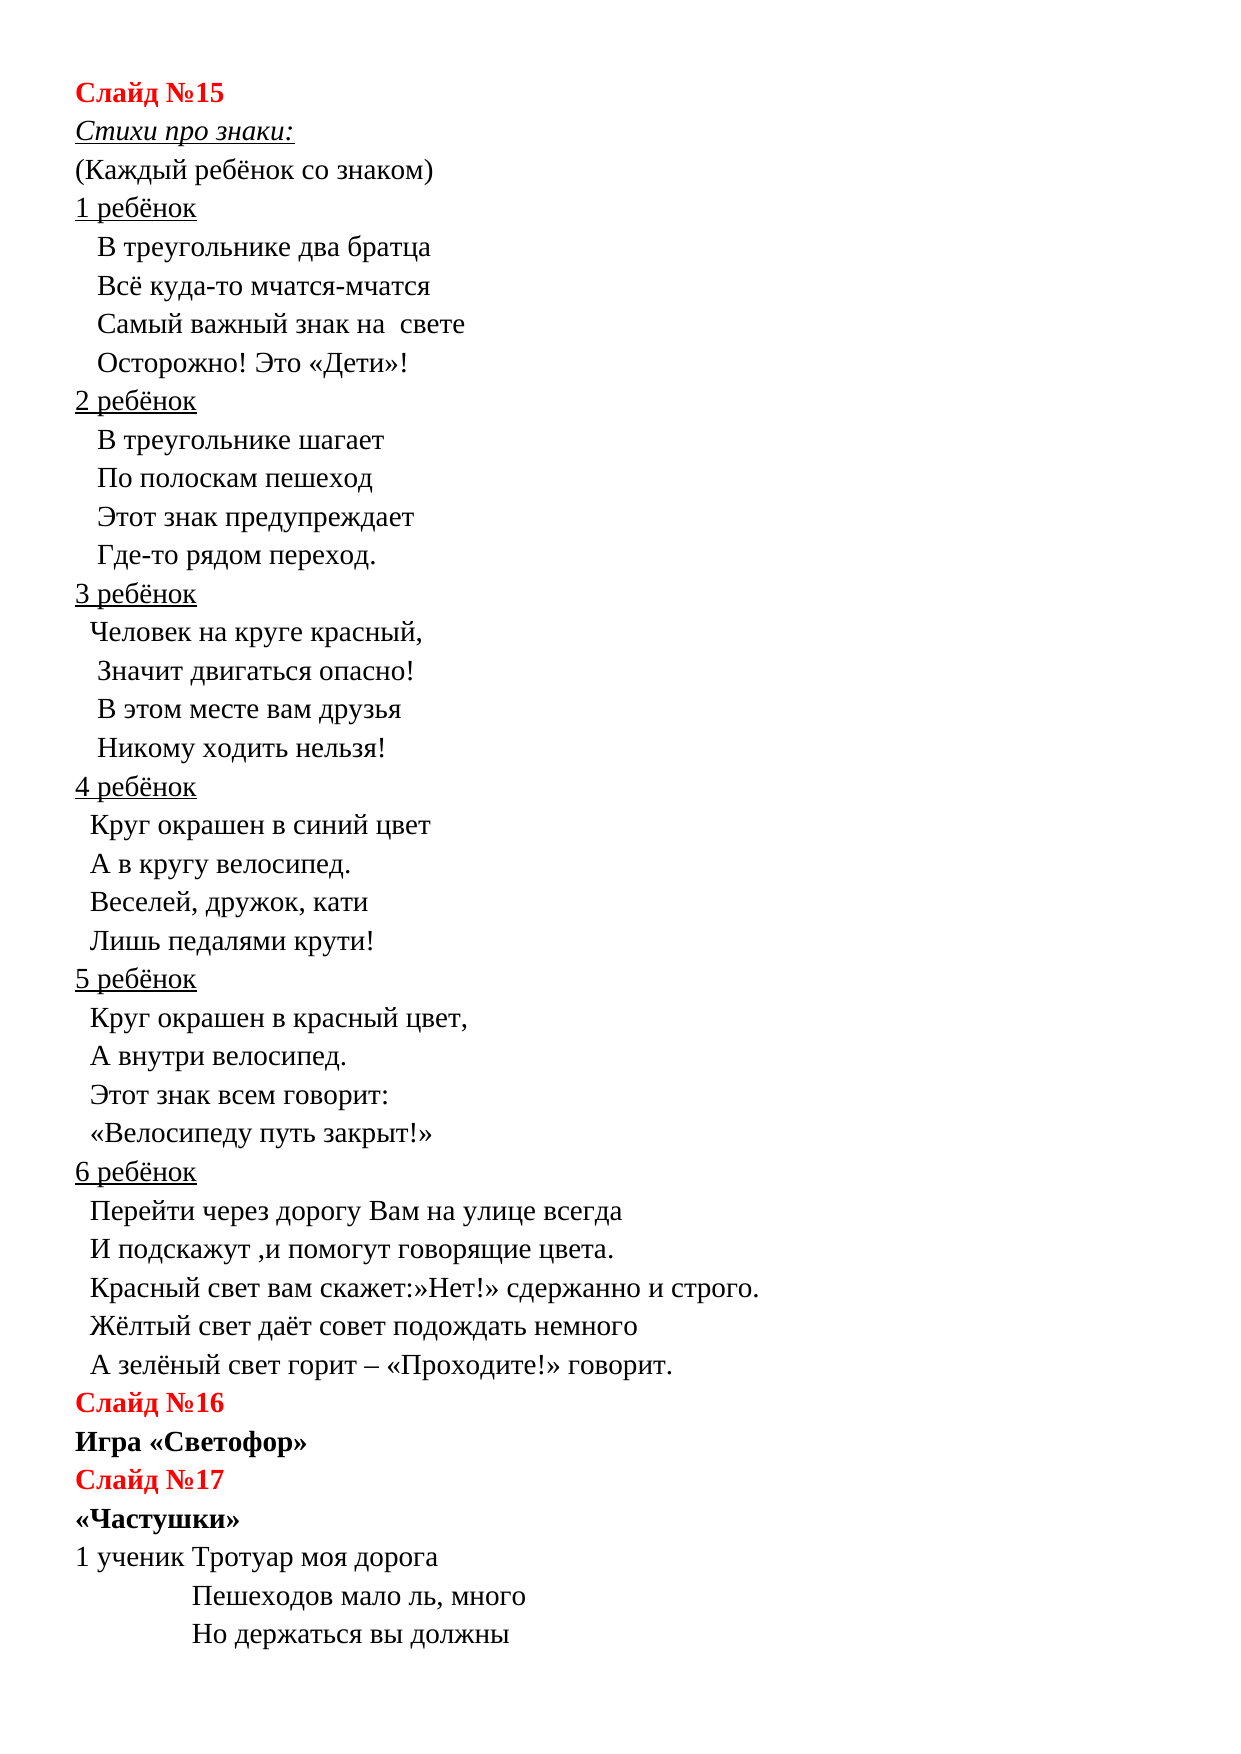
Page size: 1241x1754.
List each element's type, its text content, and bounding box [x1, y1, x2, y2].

text Но держаться вы должны [75, 1617, 1165, 1650]
text Всё куда-то мчатся-мчатся [75, 268, 1165, 301]
text Слайд №17 [75, 1462, 1165, 1496]
text «Частушки» [75, 1501, 1165, 1534]
text Этот знак предупреждает [75, 499, 1165, 532]
text 5 ребёнок [75, 961, 1165, 995]
text Значит двигаться опасно! [75, 653, 1165, 687]
text В треугольнике шагает [75, 422, 1165, 455]
text Стихи про знаки: [75, 113, 1165, 147]
text Перейти через дорогу Вам на улице всегда [75, 1193, 1165, 1226]
text 3 ребёнок [75, 576, 1165, 609]
text Пешеходов мало ль, много [75, 1578, 1165, 1612]
text (Каждый ребёнок со знаком) [75, 152, 1165, 186]
text 1 ребёнок [75, 191, 1165, 224]
text «Велосипеду путь закрыт!» [75, 1116, 1165, 1149]
text А в кругу велосипед. [75, 846, 1165, 879]
text 2 ребёнок [75, 383, 1165, 417]
text Круг окрашен в синий цвет [75, 807, 1165, 841]
text А зелёный свет горит – «Проходите!» говорит. [75, 1347, 1165, 1380]
text Осторожно! Это «Дети»! [75, 345, 1165, 378]
text И подскажут ,и помогут говорящие цвета. [75, 1231, 1165, 1265]
text Этот знак всем говорит: [75, 1077, 1165, 1111]
text В треугольнике два братца [75, 229, 1165, 263]
text Красный свет вам скажет:»Нет!» сдержанно и строго. [75, 1270, 1165, 1303]
text Где-то рядом переход. [75, 537, 1165, 571]
text 6 ребёнок [75, 1154, 1165, 1188]
text Веселей, дружок, кати [75, 884, 1165, 918]
text 4 ребёнок [75, 769, 1165, 802]
text Человек на круге красный, [75, 614, 1165, 648]
text 1 ученик Тротуар моя дорога [75, 1539, 1165, 1573]
text Игра «Светофор» [75, 1424, 1165, 1457]
text Самый важный знак на свете [75, 306, 1165, 340]
text А внутри велосипед. [75, 1038, 1165, 1072]
text Лишь педалями крути! [75, 923, 1165, 956]
text По полоскам пешеход [75, 460, 1165, 494]
text Слайд №15 [75, 75, 1165, 108]
text В этом месте вам друзья [75, 692, 1165, 725]
text Круг окрашен в красный цвет, [75, 1000, 1165, 1033]
text Слайд №16 [75, 1385, 1165, 1419]
text Жёлтый свет даёт совет подождать немного [75, 1308, 1165, 1342]
text Никому ходить нельзя! [75, 730, 1165, 764]
